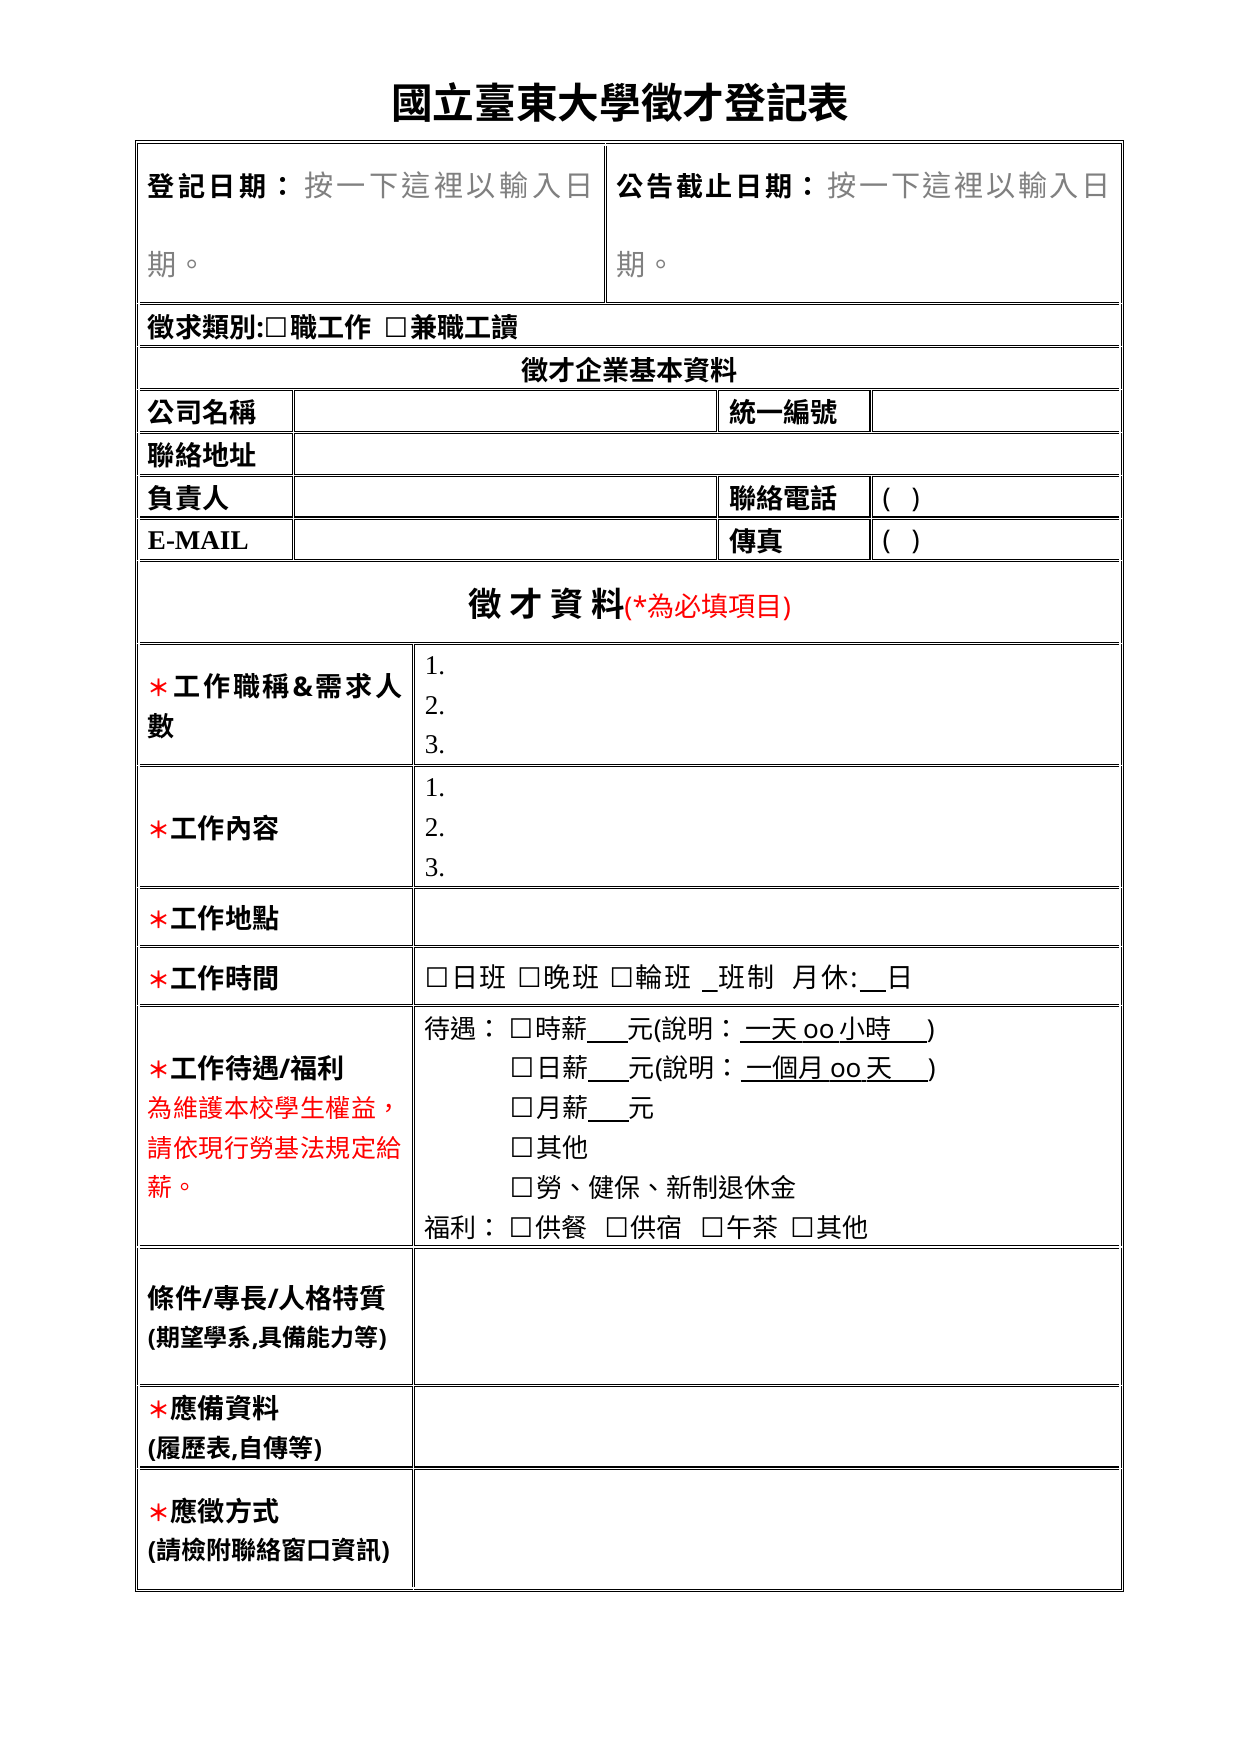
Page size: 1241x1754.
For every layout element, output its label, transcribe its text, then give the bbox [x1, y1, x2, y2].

table_cell 徵求類別:職工作 兼職工讀 [136, 302, 1122, 345]
table_cell 條件/專長/人格特質 (期望學系,具備能力等) [136, 1245, 413, 1384]
table_cell 聯絡電話 [719, 477, 869, 516]
table_cell ＊工作地點 [136, 886, 413, 945]
table_cell ＊應徵方式 (請檢附聯絡窗口資訊) [138, 1466, 413, 1589]
table_cell [295, 431, 1121, 473]
table_cell ＊工作待遇/福利 為維護本校學生權益，請依現行勞基法規定給薪。 [136, 1004, 413, 1245]
table_cell [295, 391, 716, 431]
table_cell 公司名稱 [136, 388, 293, 431]
table_cell 統一編號 [719, 391, 869, 431]
table_cell ＊工作時間 [136, 945, 413, 1004]
table_cell 日班 晚班 輪班 班制 月休: 日 [413, 945, 1122, 1004]
table_cell 聯絡地址 [138, 431, 292, 473]
table_cell 徵 才 資 料(*為必填項目) [136, 559, 1122, 642]
table_header 登記日期： [138, 144, 605, 302]
table_cell ( ) [873, 516, 1121, 559]
table_cell [295, 477, 716, 516]
table_cell [413, 1466, 1121, 1589]
table_cell ( ) [873, 474, 1121, 516]
table_cell 徵才企業基本資料 [136, 345, 1122, 388]
table_header 公告截止日期： [605, 144, 1121, 302]
table_cell ＊應備資料 (履歷表,自傳等) [136, 1384, 413, 1466]
table_cell ＊工作職稱&需求人數 [138, 642, 412, 764]
table_cell 負責人 [138, 474, 292, 516]
table_cell [871, 388, 1122, 431]
table_cell 待遇： 時薪 元(說明： 一天oo小時 ) 日薪 元(說明： 一個月oo天 ) 月薪 元 其他 勞、健保、新制退休金 福利： 供餐 供宿 午茶 其他 [413, 1004, 1122, 1245]
table_cell 1. 2. 3. [413, 764, 1122, 886]
table_cell ＊工作內容 [136, 764, 413, 886]
table_cell E-MAIL [138, 516, 292, 559]
table_cell [413, 1245, 1122, 1384]
table_cell 傳真 [719, 520, 869, 559]
table_cell 1. 2. 3. [415, 642, 1121, 764]
text 國立臺東大學徵才登記表 [148, 61, 1092, 140]
table_cell [295, 520, 716, 559]
table_cell [413, 1384, 1122, 1466]
table_cell [413, 886, 1122, 945]
